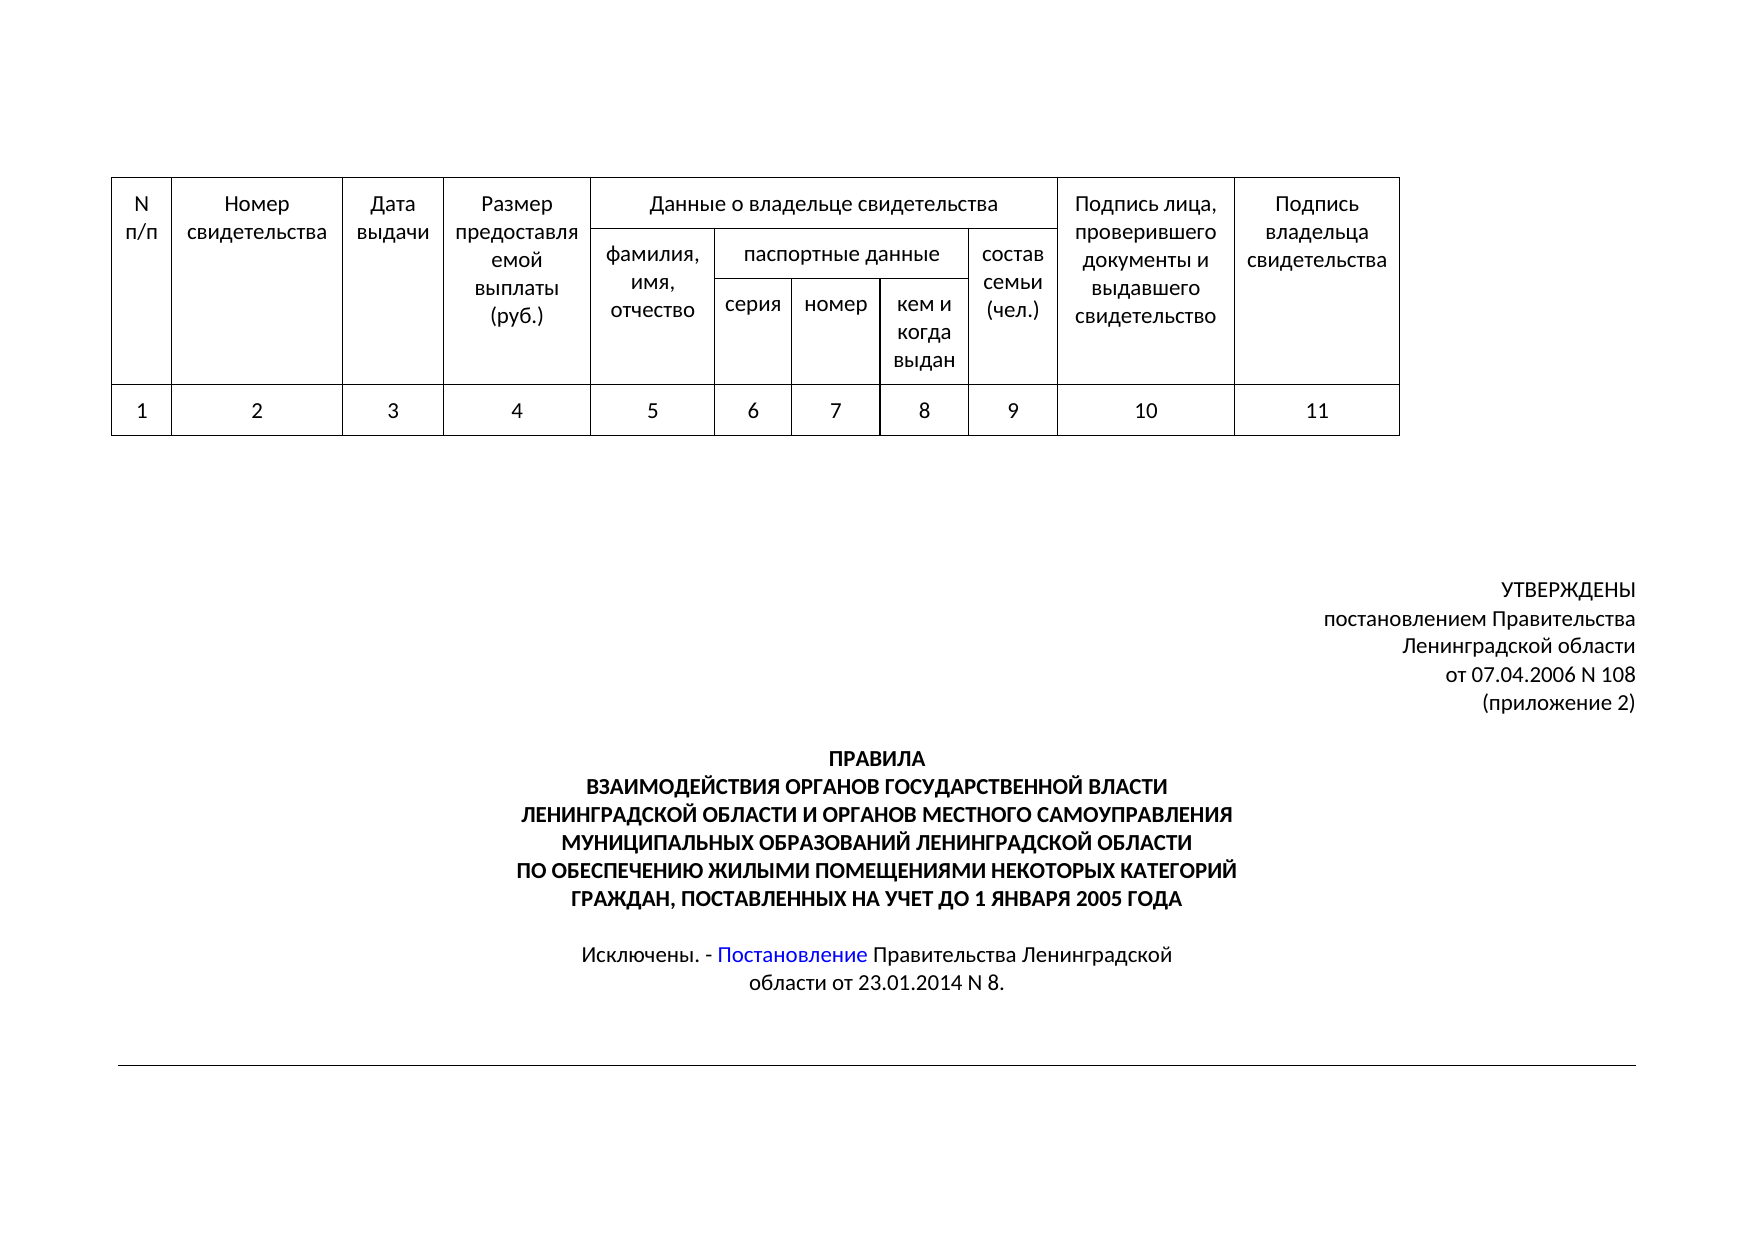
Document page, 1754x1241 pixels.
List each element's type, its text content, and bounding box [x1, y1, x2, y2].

table_cell 4 [444, 385, 590, 434]
text Ленинградской области [118, 632, 1636, 660]
text (приложение 2) [118, 688, 1636, 716]
table_header Дата выдачи [343, 178, 443, 384]
table_header Подпись владельца свидетельства [1235, 178, 1399, 384]
table_cell серия [715, 279, 791, 384]
text УТВЕРЖДЕНЫ [118, 576, 1636, 604]
table_cell состав семьи (чел.) [969, 229, 1057, 384]
table_cell 5 [591, 385, 714, 434]
title ЛЕНИНГРАДСКОЙ ОБЛАСТИ И ОРГАНОВ МЕСТНОГО САМОУПРАВЛЕНИЯ [118, 800, 1636, 828]
table_cell 6 [715, 385, 791, 434]
table_header N п/п [112, 178, 171, 384]
title МУНИЦИПАЛЬНЫХ ОБРАЗОВАНИЙ ЛЕНИНГРАДСКОЙ ОБЛАСТИ [118, 828, 1636, 856]
text области от 23.01.2014 N 8. [118, 968, 1636, 996]
table_header Подпись лица, проверившего документы и выдавшего свидетельство [1058, 178, 1234, 384]
text Исключены. - Постановление Правительства Ленинградской [118, 940, 1636, 968]
title ПРАВИЛА [118, 744, 1636, 772]
title ВЗАИМОДЕЙСТВИЯ ОРГАНОВ ГОСУДАРСТВЕННОЙ ВЛАСТИ [118, 772, 1636, 800]
table_cell кем и когда выдан [881, 279, 968, 384]
table_header Данные о владельце свидетельства [591, 178, 1057, 227]
text от 07.04.2006 N 108 [118, 660, 1636, 688]
table_cell 8 [881, 385, 968, 434]
table_cell 9 [969, 385, 1057, 434]
table_header Номер свидетельства [172, 178, 342, 384]
table_header Размер предоставляемой выплаты (руб.) [444, 178, 590, 384]
table_cell фамилия, имя, отчество [591, 229, 714, 384]
text постановлением Правительства [118, 604, 1636, 632]
table_cell номер [792, 279, 879, 384]
table_cell 1 [112, 385, 171, 434]
table_cell 3 [343, 385, 443, 434]
table_cell 7 [792, 385, 879, 434]
table_cell 2 [172, 385, 342, 434]
table_cell паспортные данные [715, 229, 968, 278]
table_cell 10 [1058, 385, 1234, 434]
title ГРАЖДАН, ПОСТАВЛЕННЫХ НА УЧЕТ ДО 1 ЯНВАРЯ 2005 ГОДА [118, 884, 1636, 912]
title ПО ОБЕСПЕЧЕНИЮ ЖИЛЫМИ ПОМЕЩЕНИЯМИ НЕКОТОРЫХ КАТЕГОРИЙ [118, 856, 1636, 884]
table_cell 11 [1235, 385, 1399, 434]
